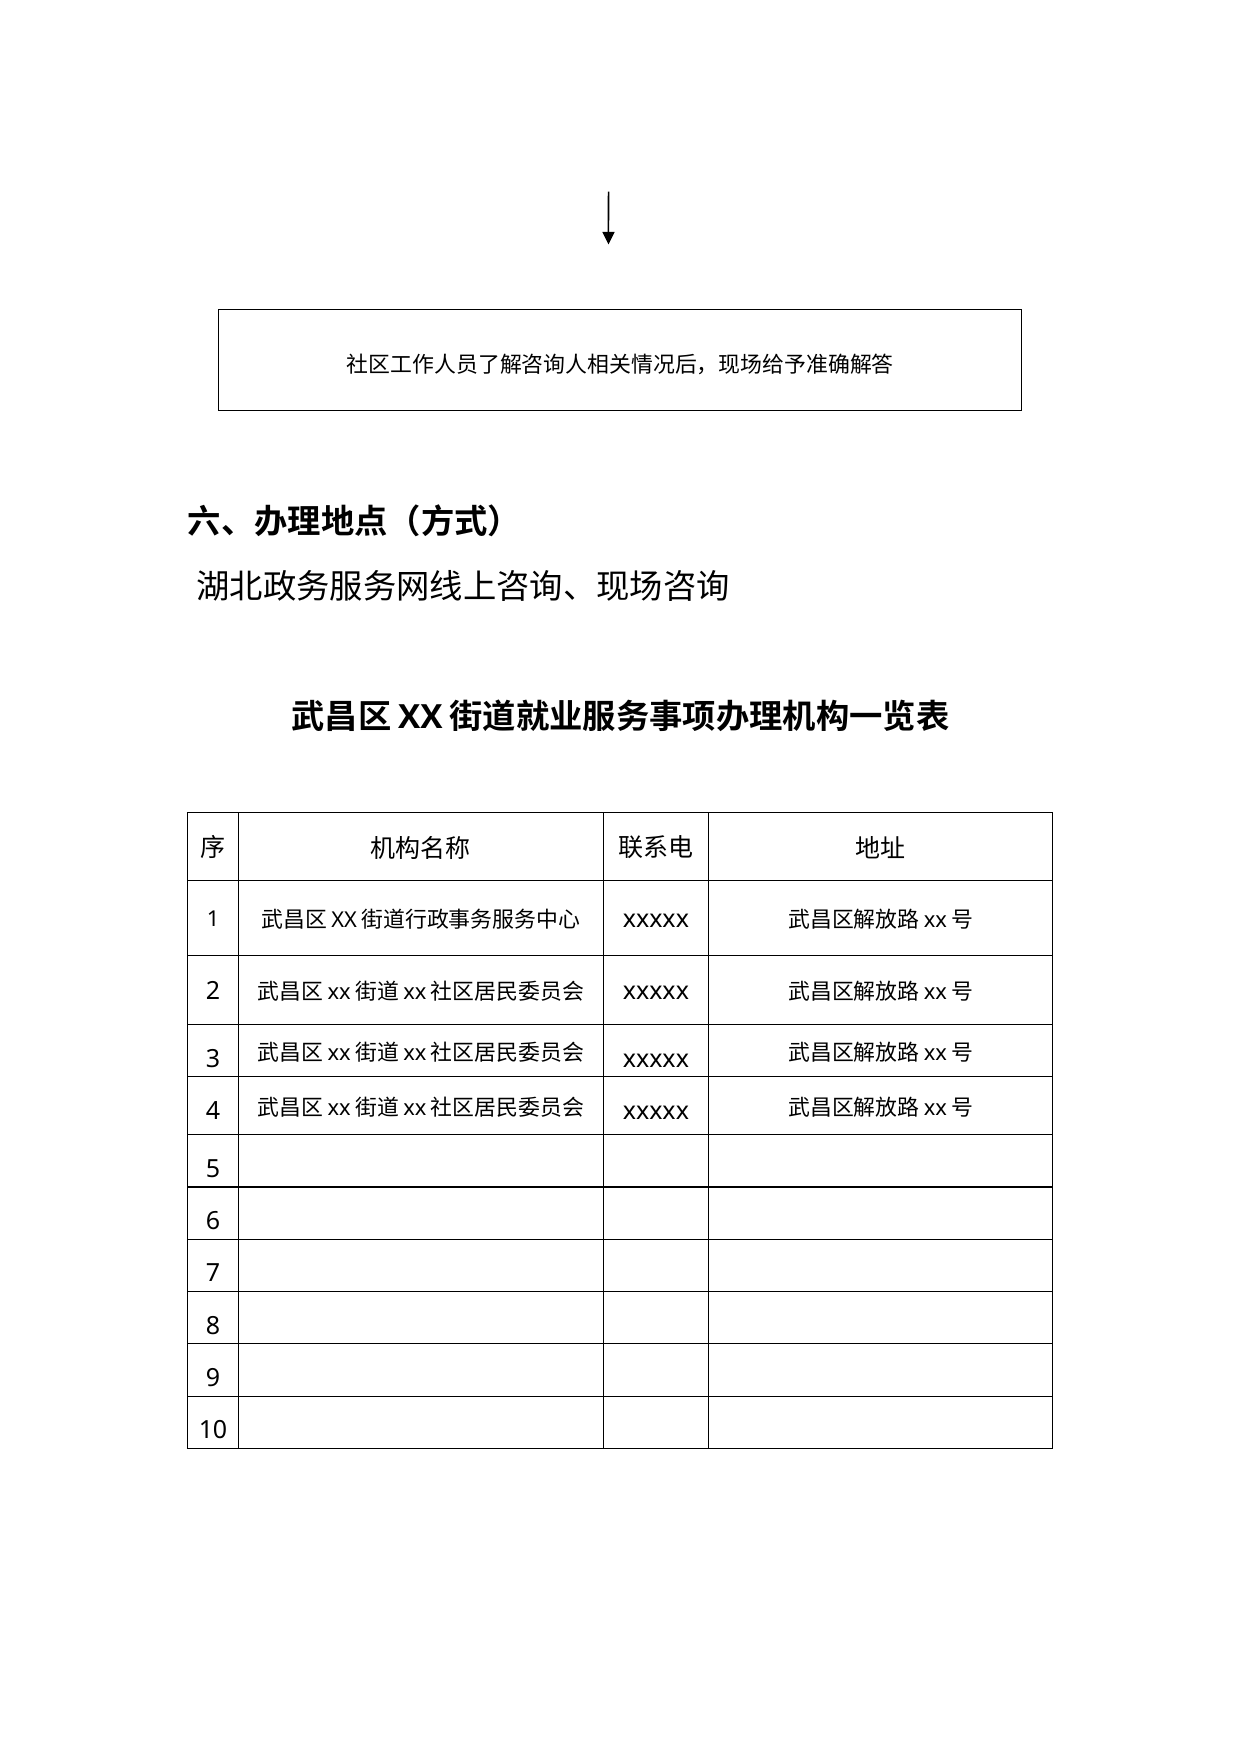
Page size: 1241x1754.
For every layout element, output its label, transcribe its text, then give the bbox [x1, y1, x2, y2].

table_cell 武昌区解放路xx号 [709, 881, 1052, 955]
table_cell 武昌区解放路xx号 [709, 956, 1052, 1024]
table_cell 1 [188, 881, 238, 955]
list 办理地点（方式） [187, 487, 1053, 552]
table_cell 4 [188, 1077, 238, 1134]
table_cell 武昌区解放路xx号 [709, 1077, 1052, 1134]
list 湖北政务服务网线上咨询、现场咨询 [187, 552, 1053, 617]
table_cell [604, 1135, 708, 1186]
table_cell [709, 1135, 1052, 1186]
table_cell [239, 1292, 603, 1343]
table_cell xxxxx [604, 1077, 708, 1134]
table_cell [709, 1397, 1052, 1448]
table_cell 武昌区xx街道xx社区居民委员会 [239, 1077, 603, 1134]
table_cell 10 [188, 1397, 238, 1448]
table_cell [604, 1188, 708, 1239]
table_cell 武昌区xx街道xx社区居民委员会 [239, 956, 603, 1024]
table_cell [604, 1344, 708, 1396]
table_cell 6 [188, 1188, 238, 1239]
table_cell xxxxx [604, 956, 708, 1024]
table_cell 武昌区xx街道xx社区居民委员会 [239, 1025, 603, 1076]
table_cell [604, 1397, 708, 1448]
table_cell [709, 1344, 1052, 1396]
table_header 联系电话 [604, 813, 708, 880]
table_cell [604, 1240, 708, 1291]
table_cell [709, 1292, 1052, 1343]
table_header 机构名称 [239, 813, 603, 880]
table_cell [709, 1188, 1052, 1239]
table_cell [709, 1240, 1052, 1291]
table_cell [239, 1188, 603, 1239]
table_cell 7 [188, 1240, 238, 1291]
table_cell 5 [188, 1135, 238, 1186]
table_cell [239, 1135, 603, 1186]
table_header 序号 [188, 813, 238, 880]
table_cell 3 [188, 1025, 238, 1076]
table_cell 武昌区XX街道行政事务服务中心 [239, 881, 603, 955]
table_header 地址 [709, 813, 1052, 880]
table_cell [604, 1292, 708, 1343]
table_cell 8 [188, 1292, 238, 1343]
table_cell 武昌区解放路xx号 [709, 1025, 1052, 1076]
table_cell 2 [188, 956, 238, 1024]
table_cell [239, 1240, 603, 1291]
table_cell [239, 1397, 603, 1448]
table_cell xxxxx [604, 1025, 708, 1076]
text 武昌区XX街道就业服务事项办理机构一览表 [187, 682, 1053, 747]
table_cell 9 [188, 1344, 238, 1396]
table_cell xxxxx [604, 881, 708, 955]
table_cell [239, 1344, 603, 1396]
